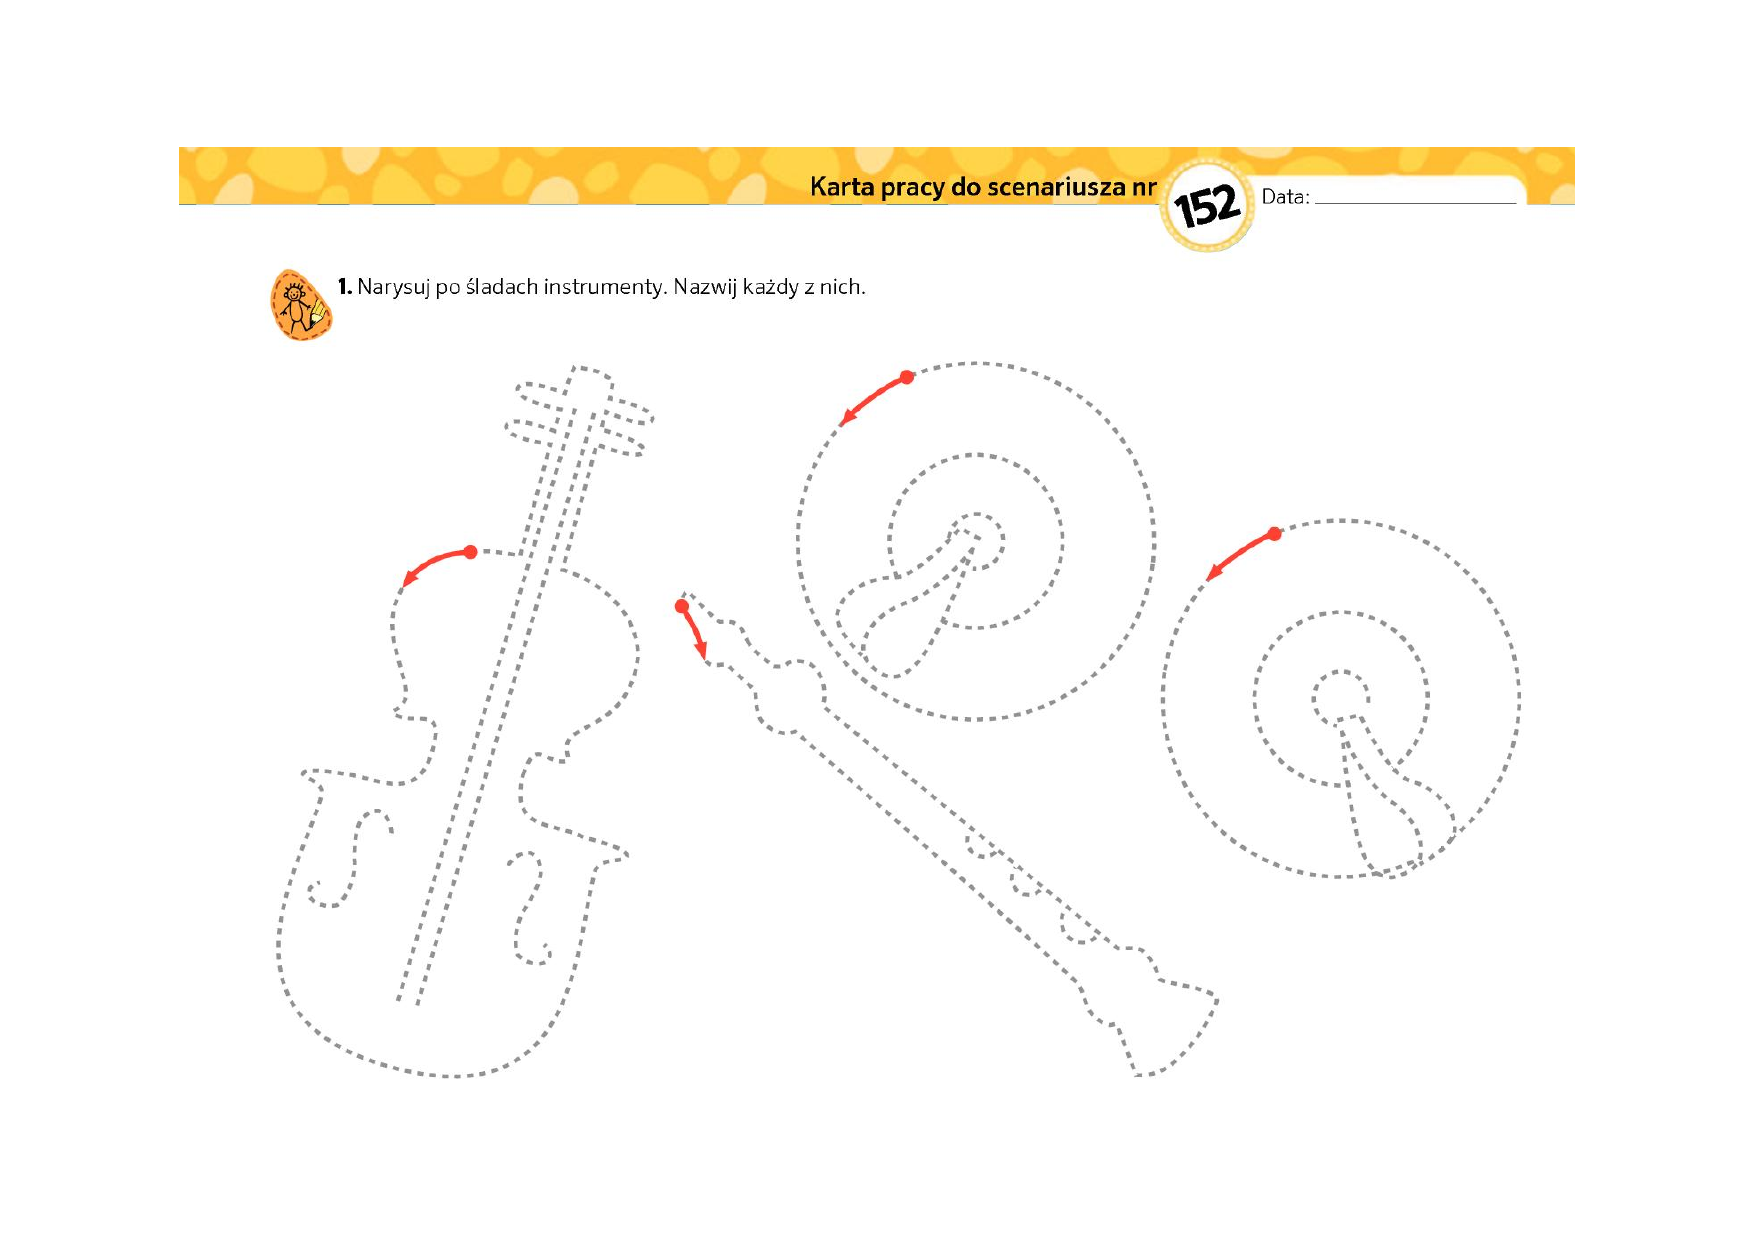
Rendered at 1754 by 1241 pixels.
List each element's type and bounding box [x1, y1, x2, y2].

picture [179, 147, 1575, 1093]
